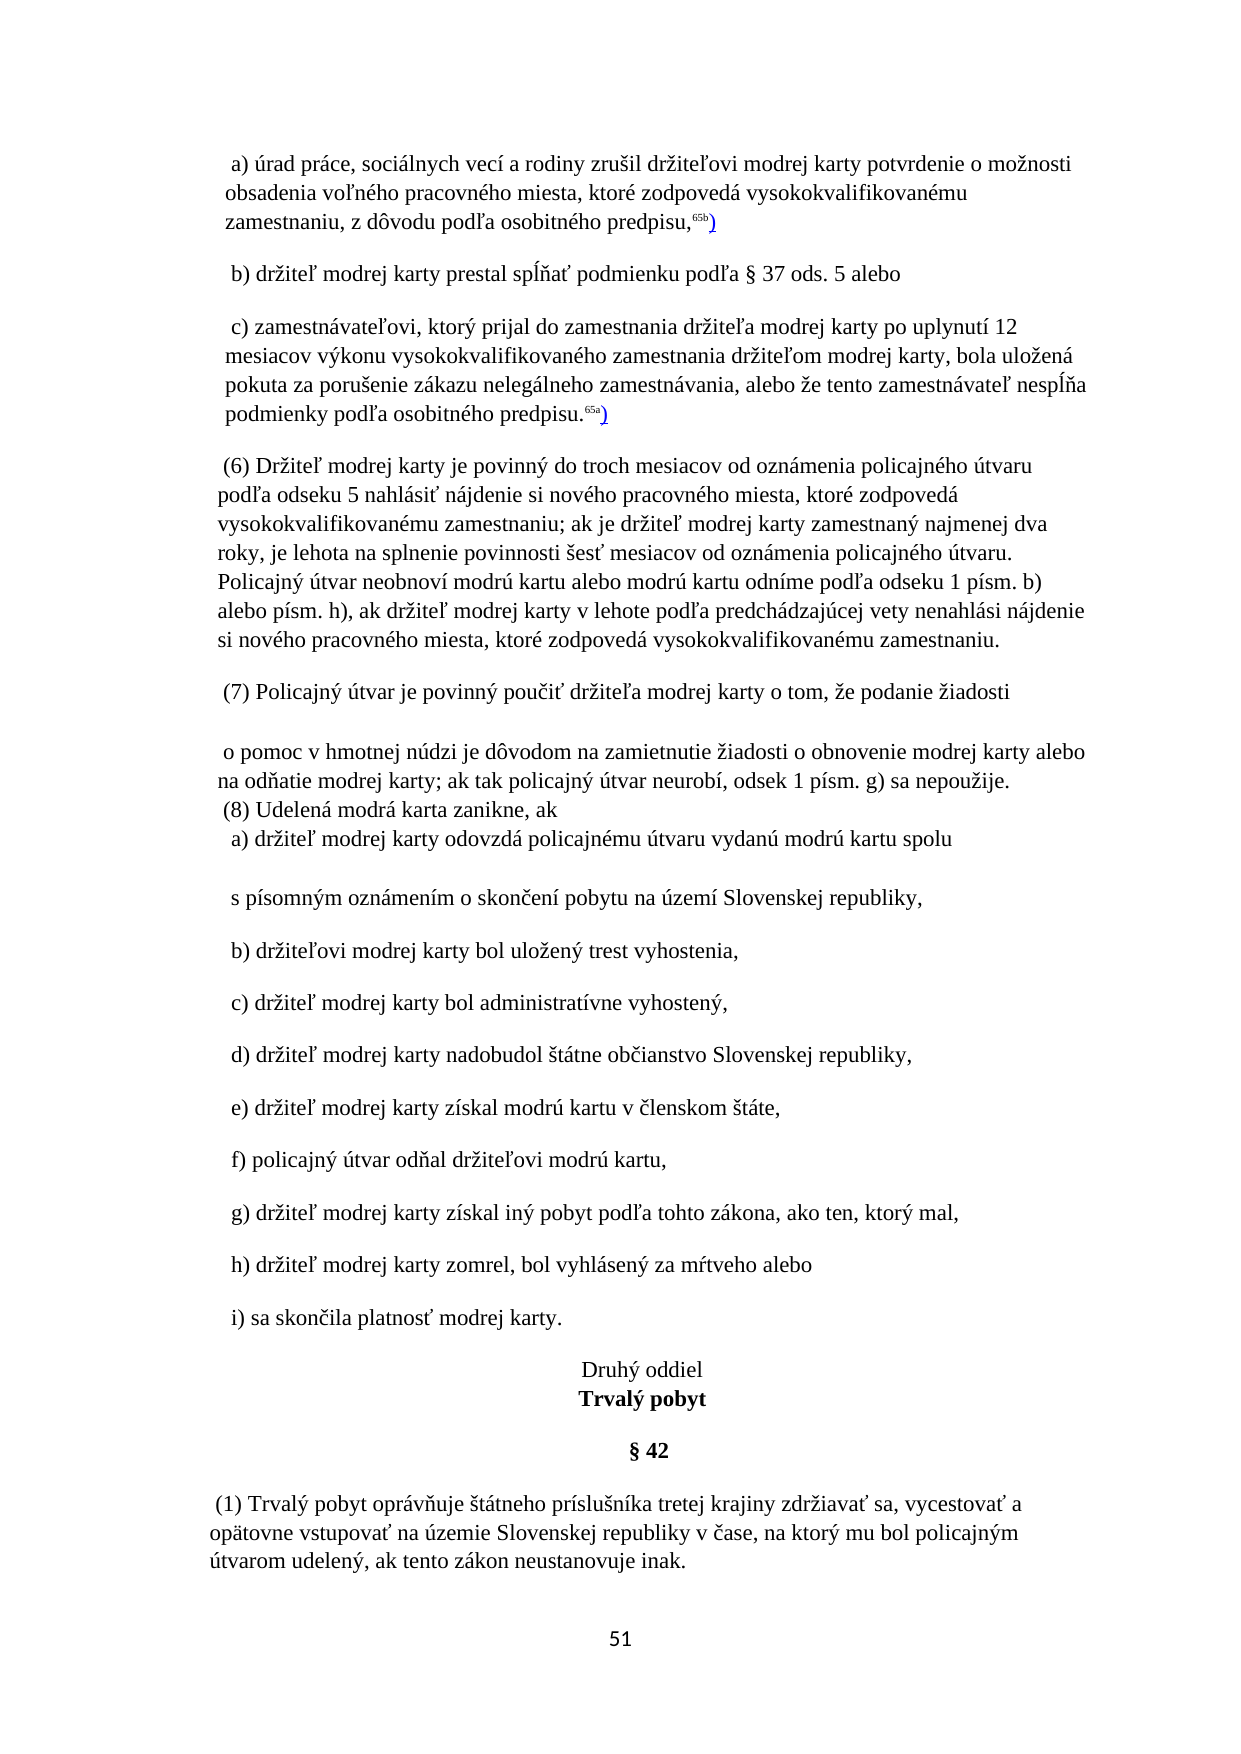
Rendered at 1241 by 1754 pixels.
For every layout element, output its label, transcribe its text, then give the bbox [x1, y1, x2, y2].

text d) držiteľ modrej karty nadobudol štátne občianstvo Slovenskej republiky, [225, 1042, 1090, 1068]
text (7) Policajný útvar je povinný poučiť držiteľa modrej karty o tom, že podanie žiadosti [217, 678, 1090, 704]
text Druhý oddiel [194, 1356, 1090, 1382]
text e) držiteľ modrej karty získal modrú kartu v členskom štáte, [225, 1094, 1090, 1120]
text g) držiteľ modrej karty získal iný pobyt podľa tohto zákona, ako ten, ktorý mal, [225, 1199, 1090, 1225]
text (1) Trvalý pobyt oprávňuje štátneho príslušníka tretej krajiny zdržiavať sa, vycestovať a opätovne vstupovať na územie Slovenskej republiky v čase, na ktorý mu bol policajným útvarom udelený, ak tento zákon neustanovuje inak. [209, 1490, 1090, 1574]
text (8) Udelená modrá karta zanikne, ak [217, 796, 1090, 822]
text c) zamestnávateľovi, ktorý prijal do zamestnania držiteľa modrej karty po uplynutí 12 mesiacov výkonu vysokokvalifikovaného zamestnania držiteľom modrej karty, bola uložená pokuta za porušenie zákazu nelegálneho zamestnávania, alebo že tento zamestnávateľ nespĺňa podmienky podľa osobitného predpisu.65a) [225, 313, 1090, 426]
text b) držiteľ modrej karty prestal spĺňať podmienku podľa § 37 ods. 5 alebo [225, 260, 1090, 287]
text a) držiteľ modrej karty odovzdá policajnému útvaru vydanú modrú kartu spolu [225, 825, 1090, 851]
text i) sa skončila platnosť modrej karty. [225, 1303, 1090, 1330]
text § 42 [202, 1437, 1090, 1464]
text s písomným oznámením o skončení pobytu na území Slovenskej republiky, [225, 884, 1090, 911]
text f) policajný útvar odňal držiteľovi modrú kartu, [225, 1146, 1090, 1173]
text h) držiteľ modrej karty zomrel, bol vyhlásený za mŕtveho alebo [225, 1251, 1090, 1277]
text a) úrad práce, sociálnych vecí a rodiny zrušil držiteľovi modrej karty potvrdenie o možnosti obsadenia voľného pracovného miesta, ktoré zodpovedá vysokokvalifikovanému zamestnaniu, z dôvodu podľa osobitného predpisu,65b) [225, 150, 1090, 234]
text c) držiteľ modrej karty bol administratívne vyhostený, [225, 989, 1090, 1016]
text Trvalý pobyt [194, 1385, 1090, 1411]
text b) držiteľovi modrej karty bol uložený trest vyhostenia, [225, 937, 1090, 963]
text o pomoc v hmotnej núdzi je dôvodom na zamietnutie žiadosti o obnovenie modrej karty alebo na odňatie modrej karty; ak tak policajný útvar neurobí, odsek 1 písm. g) sa nepoužije. [217, 738, 1090, 793]
text (6) Držiteľ modrej karty je povinný do troch mesiacov od oznámenia policajného útvaru podľa odseku 5 nahlásiť nájdenie si nového pracovného miesta, ktoré zodpovedá vysokokvalifikovanému zamestnaniu; ak je držiteľ modrej karty zamestnaný najmenej dva roky, je lehota na splnenie povinnosti šesť mesiacov od oznámenia policajného útvaru. Policajný útvar neobnoví modrú kartu alebo modrú kartu odníme podľa odseku 1 písm. b) alebo písm. h), ak držiteľ modrej karty v lehote podľa predchádzajúcej vety nenahlási nájdenie si nového pracovného miesta, ktoré zodpovedá vysokokvalifikovanému zamestnaniu. [217, 452, 1090, 652]
